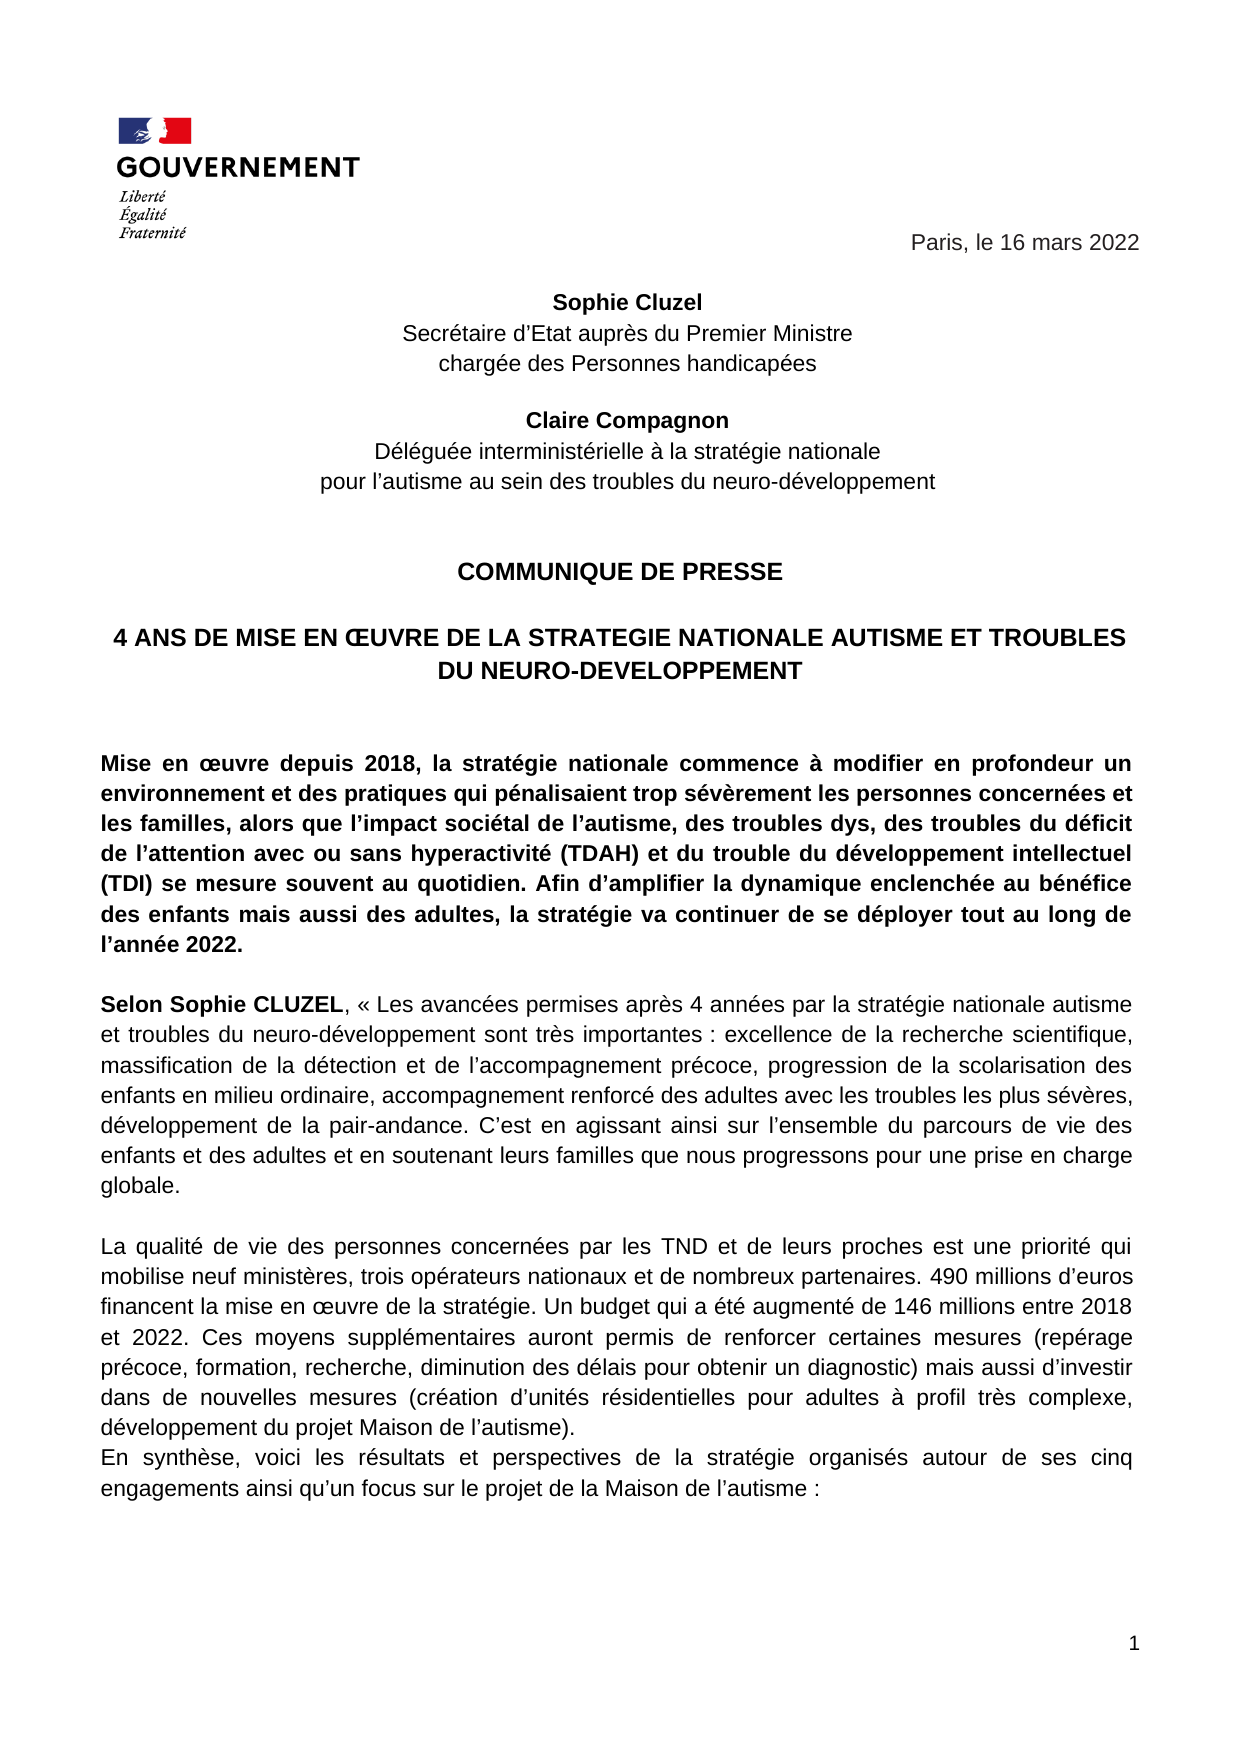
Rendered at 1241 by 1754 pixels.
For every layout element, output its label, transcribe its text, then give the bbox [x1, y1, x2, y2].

text Secrétaire d’Etat auprès du Premier Ministre [115, 319, 1140, 346]
text 4 ANS DE MISE EN ŒUVRE DE LA STRATEGIE NATIONALE AUTISME ET TROUBLES DU NEURO-DEVELOPPEMENT [100, 623, 1140, 685]
text Déléguée interministérielle à la stratégie nationale [115, 438, 1140, 464]
text Paris, le 16 mars 2022 [100, 229, 1140, 255]
text COMMUNIQUE DE PRESSE [100, 557, 1140, 586]
text La qualité de vie des personnes concernées par les TND et de leurs proches est une priorité qui mobilise neuf ministères, trois opérateurs nationaux et de nombreux partenaires. 490 millions d’euros financent la mise en œuvre de la stratégie. Un budget qui a été augmenté de 146 millions entre 2018 et 2022. Ces moyens supplémentaires auront permis de renforcer certaines mesures (repérage précoce, formation, recherche, diminution des délais pour obtenir un diagnostic) mais aussi d’investir dans de nouvelles mesures (création d’unités résidentielles pour adultes à profil très complexe, développement du projet Maison de l’autisme). [100, 1233, 1134, 1441]
text Selon Sophie CLUZEL, « Les avancées permises après 4 années par la stratégie nationale autisme et troubles du neuro-développement sont très importantes : excellence de la recherche scientifique, massification de la détection et de l’accompagnement précoce, progression de la scolarisation des enfants en milieu ordinaire, accompagnement renforcé des adultes avec les troubles les plus sévères, développement de la pair-andance. C’est en agissant ainsi sur l’ensemble du parcours de vie des enfants et des adultes et en soutenant leurs familles que nous progressons pour une prise en charge globale. [100, 991, 1134, 1199]
text Claire Compagnon [115, 407, 1140, 434]
text pour l’autisme au sein des troubles du neuro-développement [115, 468, 1140, 494]
text chargée des Personnes handicapées [115, 350, 1140, 376]
text Sophie Cluzel [115, 289, 1140, 316]
text En synthèse, voici les résultats et perspectives de la stratégie organisés autour de ses cinq engagements ainsi qu’un focus sur le projet de la Maison de l’autisme : [100, 1444, 1134, 1501]
text Mise en œuvre depuis 2018, la stratégie nationale commence à modifier en profondeur un environnement et des pratiques qui pénalisaient trop sévèrement les personnes concernées et les familles, alors que l’impact sociétal de l’autisme, des troubles dys, des troubles du déficit de l’attention avec ou sans hyperactivité (TDAH) et du trouble du développement intellectuel (TDI) se mesure souvent au quotidien. Afin d’amplifier la dynamique enclenchée au bénéfice des enfants mais aussi des adultes, la stratégie va continuer de se déployer tout au long de l’année 2022. [100, 749, 1134, 957]
picture [92, 91, 406, 264]
